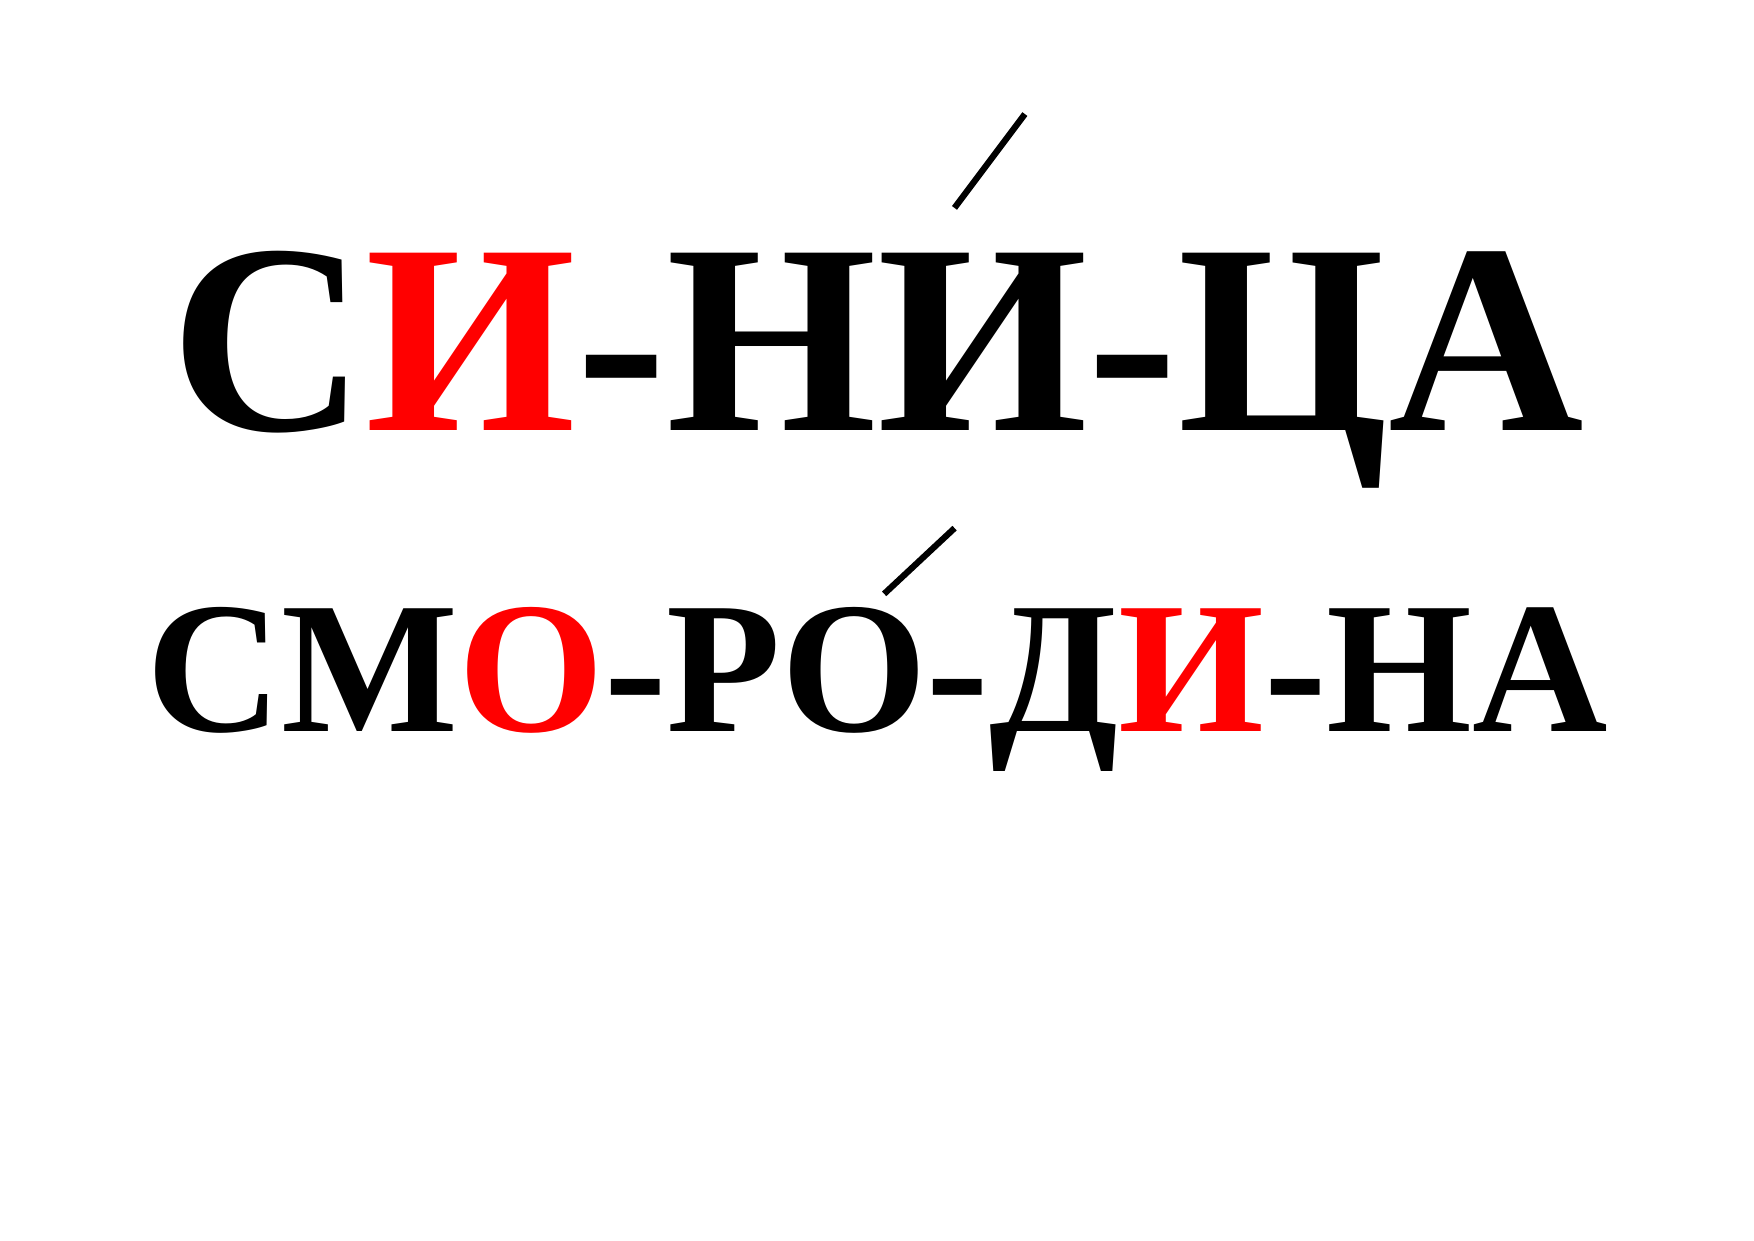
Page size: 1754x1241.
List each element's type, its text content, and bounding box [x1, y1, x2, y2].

text СИ-НИ-ЦА [118, 177, 1636, 489]
text СМО-РО-ДИ-НА [118, 556, 1636, 772]
